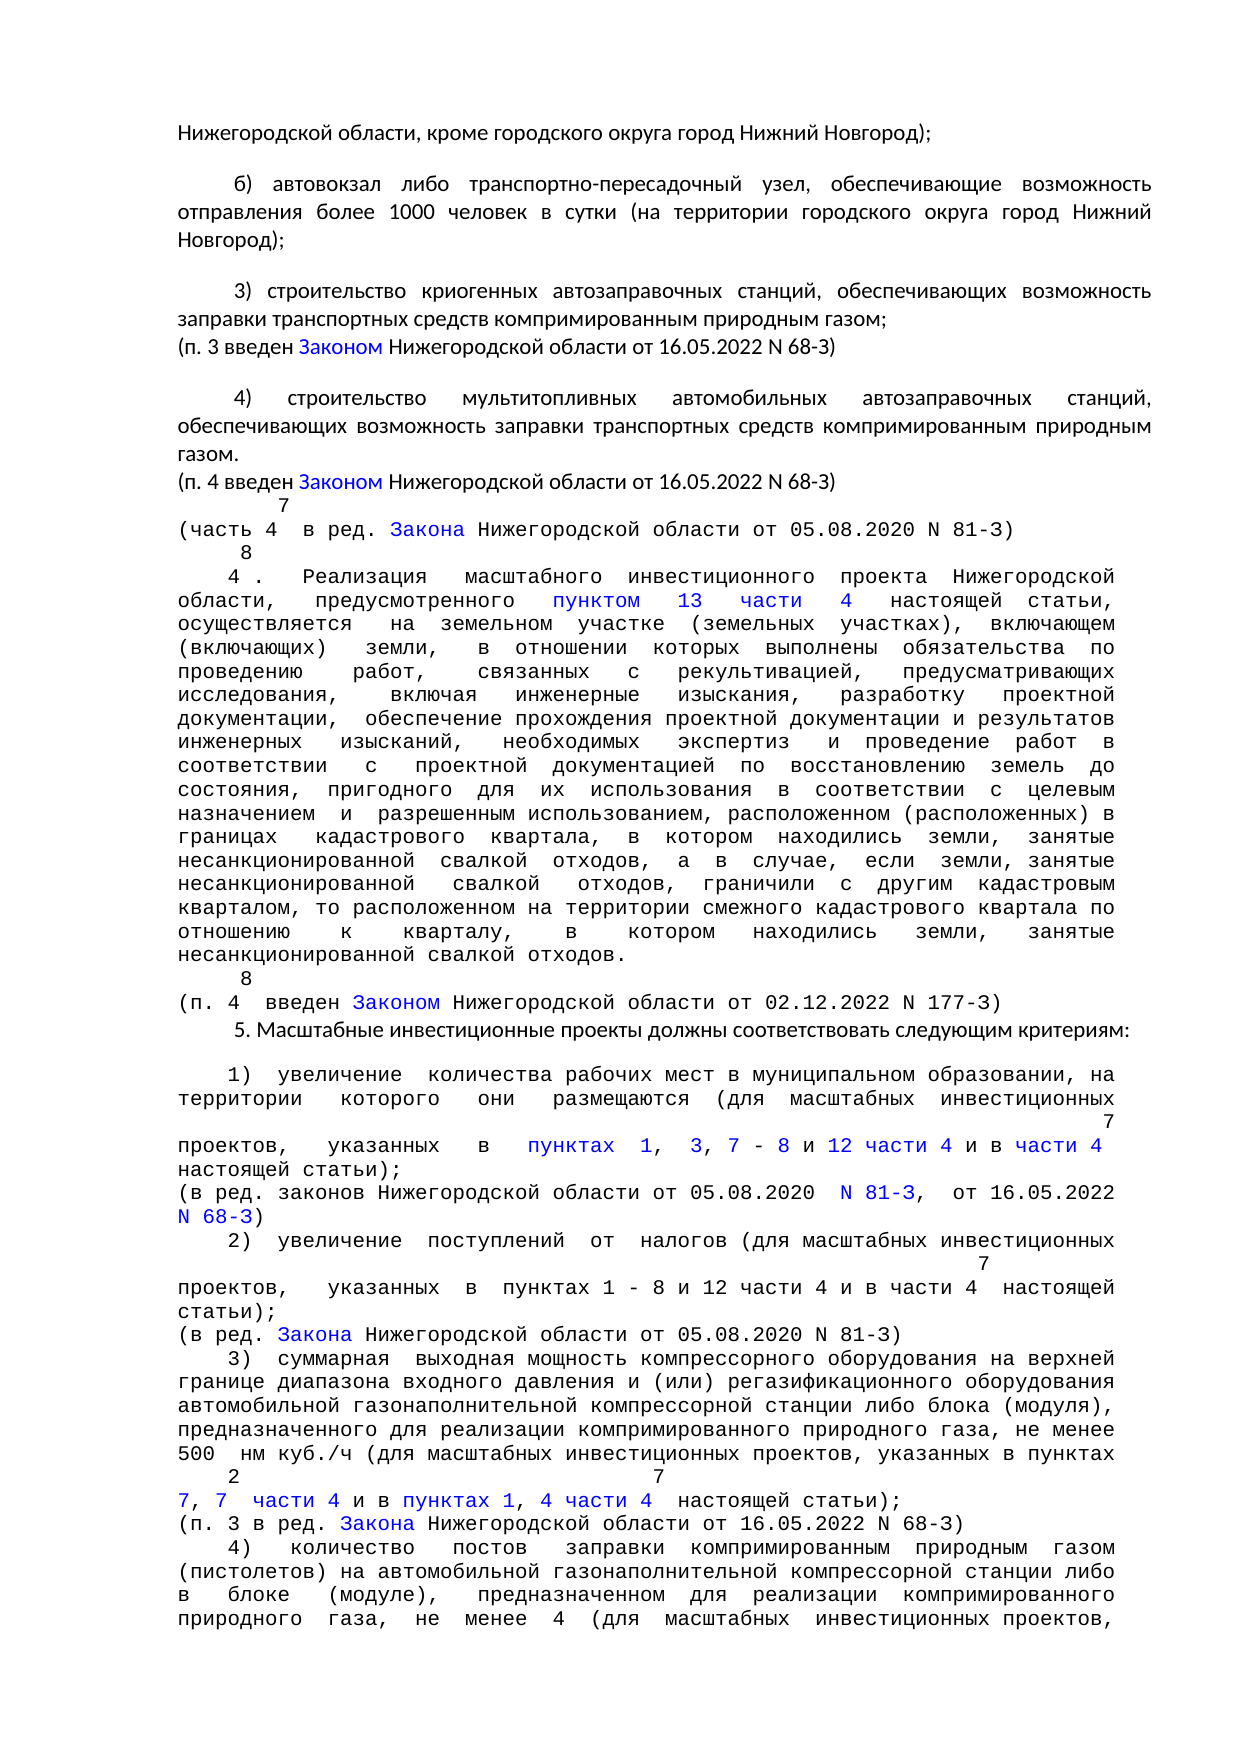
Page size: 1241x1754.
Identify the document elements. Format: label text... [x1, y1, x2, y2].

text несанкционированной свалкой отходов, а в случае, если земли, занятые [177, 850, 1152, 873]
text несанкционированной свалкой отходов, граничили с другим кадастровым [177, 873, 1152, 897]
text N 68-З) [177, 1206, 1152, 1230]
text исследования, включая инженерные изыскания, разработку проектной [177, 684, 1152, 708]
text соответствии с проектной документацией по восстановлению земель до [177, 755, 1152, 779]
text 8 [177, 542, 1152, 566]
text кварталом, то расположенном на территории смежного кадастрового квартала по [177, 897, 1152, 921]
text 8 [177, 968, 1152, 992]
text отношению к кварталу, в котором находились земли, занятые [177, 921, 1152, 944]
text (часть 4 в ред. Закона Нижегородской области от 05.08.2020 N 81-З) [177, 519, 1152, 542]
text несанкционированной свалкой отходов. [177, 944, 1152, 968]
text автомобильной газонаполнительной компрессорной станции либо блока (модуля), [177, 1395, 1152, 1419]
text 3) строительство криогенных автозаправочных станций, обеспечивающих возможность заправки транспортных средств компримированным природным газом; [177, 276, 1152, 332]
text в блоке (модуле), предназначенном для реализации компримированного [177, 1584, 1152, 1608]
text 3) суммарная выходная мощность компрессорного оборудования на верхней [177, 1348, 1152, 1372]
text (п. 4 введен Законом Нижегородской области от 16.05.2022 N 68-З) [177, 467, 1152, 495]
text границах кадастрового квартала, в котором находились земли, занятые [177, 826, 1152, 850]
text (п. 3 введен Законом Нижегородской области от 16.05.2022 N 68-З) [177, 332, 1152, 360]
text области, предусмотренного пунктом 13 части 4 настоящей статьи, [177, 590, 1152, 613]
text статьи); [177, 1301, 1152, 1324]
text проектов, указанных в пунктах 1, 3, 7 - 8 и 12 части 4 и в части 4 [177, 1135, 1152, 1159]
text документации, обеспечение прохождения проектной документации и результатов [177, 708, 1152, 732]
text (в ред. Закона Нижегородской области от 05.08.2020 N 81-З) [177, 1324, 1152, 1348]
text предназначенного для реализации компримированного природного газа, не менее [177, 1419, 1152, 1442]
text территории которого они размещаются (для масштабных инвестиционных [177, 1088, 1152, 1111]
text (включающих) земли, в отношении которых выполнены обязательства по [177, 637, 1152, 661]
text проектов, указанных в пунктах 1 - 8 и 12 части 4 и в части 4 настоящей [177, 1277, 1152, 1301]
text инженерных изысканий, необходимых экспертиз и проведение работ в [177, 732, 1152, 755]
text 2 7 [177, 1466, 1152, 1490]
text 5. Масштабные инвестиционные проекты должны соответствовать следующим критериям: [177, 1015, 1152, 1043]
text 2) увеличение поступлений от налогов (для масштабных инвестиционных [177, 1230, 1152, 1253]
text 500 нм куб./ч (для масштабных инвестиционных проектов, указанных в пунктах [177, 1442, 1152, 1466]
text природного газа, не менее 4 (для масштабных инвестиционных проектов, [177, 1608, 1152, 1632]
text 1) увеличение количества рабочих мест в муниципальном образовании, на [177, 1064, 1152, 1088]
text осуществляется на земельном участке (земельных участках), включающем [177, 613, 1152, 637]
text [177, 118, 1152, 146]
text 4) количество постов заправки компримированным природным газом [177, 1537, 1152, 1561]
text 7 [177, 1253, 1152, 1277]
text б) автовокзал либо транспортно-пересадочный узел, обеспечивающие возможность отправления более 1000 человек в сутки (на территории городского округа город Нижний Новгород); [177, 169, 1152, 253]
text 7 [177, 1111, 1152, 1135]
text (в ред. законов Нижегородской области от 05.08.2020 N 81-З, от 16.05.2022 [177, 1182, 1152, 1206]
text 4 . Реализация масштабного инвестиционного проекта Нижегородской [177, 566, 1152, 590]
text 4) строительство мультитопливных автомобильных автозаправочных станций, обеспечивающих возможность заправки транспортных средств компримированным природным газом. [177, 383, 1152, 467]
text (пистолетов) на автомобильной газонаполнительной компрессорной станции либо [177, 1561, 1152, 1584]
text назначением и разрешенным использованием, расположенном (расположенных) в [177, 802, 1152, 826]
text проведению работ, связанных с рекультивацией, предусматривающих [177, 661, 1152, 684]
text настоящей статьи); [177, 1159, 1152, 1182]
text (п. 3 в ред. Закона Нижегородской области от 16.05.2022 N 68-З) [177, 1513, 1152, 1537]
text 7 [177, 495, 1152, 519]
text состояния, пригодного для их использования в соответствии с целевым [177, 779, 1152, 802]
text 7, 7 части 4 и в пунктах 1, 4 части 4 настоящей статьи); [177, 1490, 1152, 1513]
text границе диапазона входного давления и (или) регазификационного оборудования [177, 1372, 1152, 1395]
text (п. 4 введен Законом Нижегородской области от 02.12.2022 N 177-З) [177, 992, 1152, 1015]
